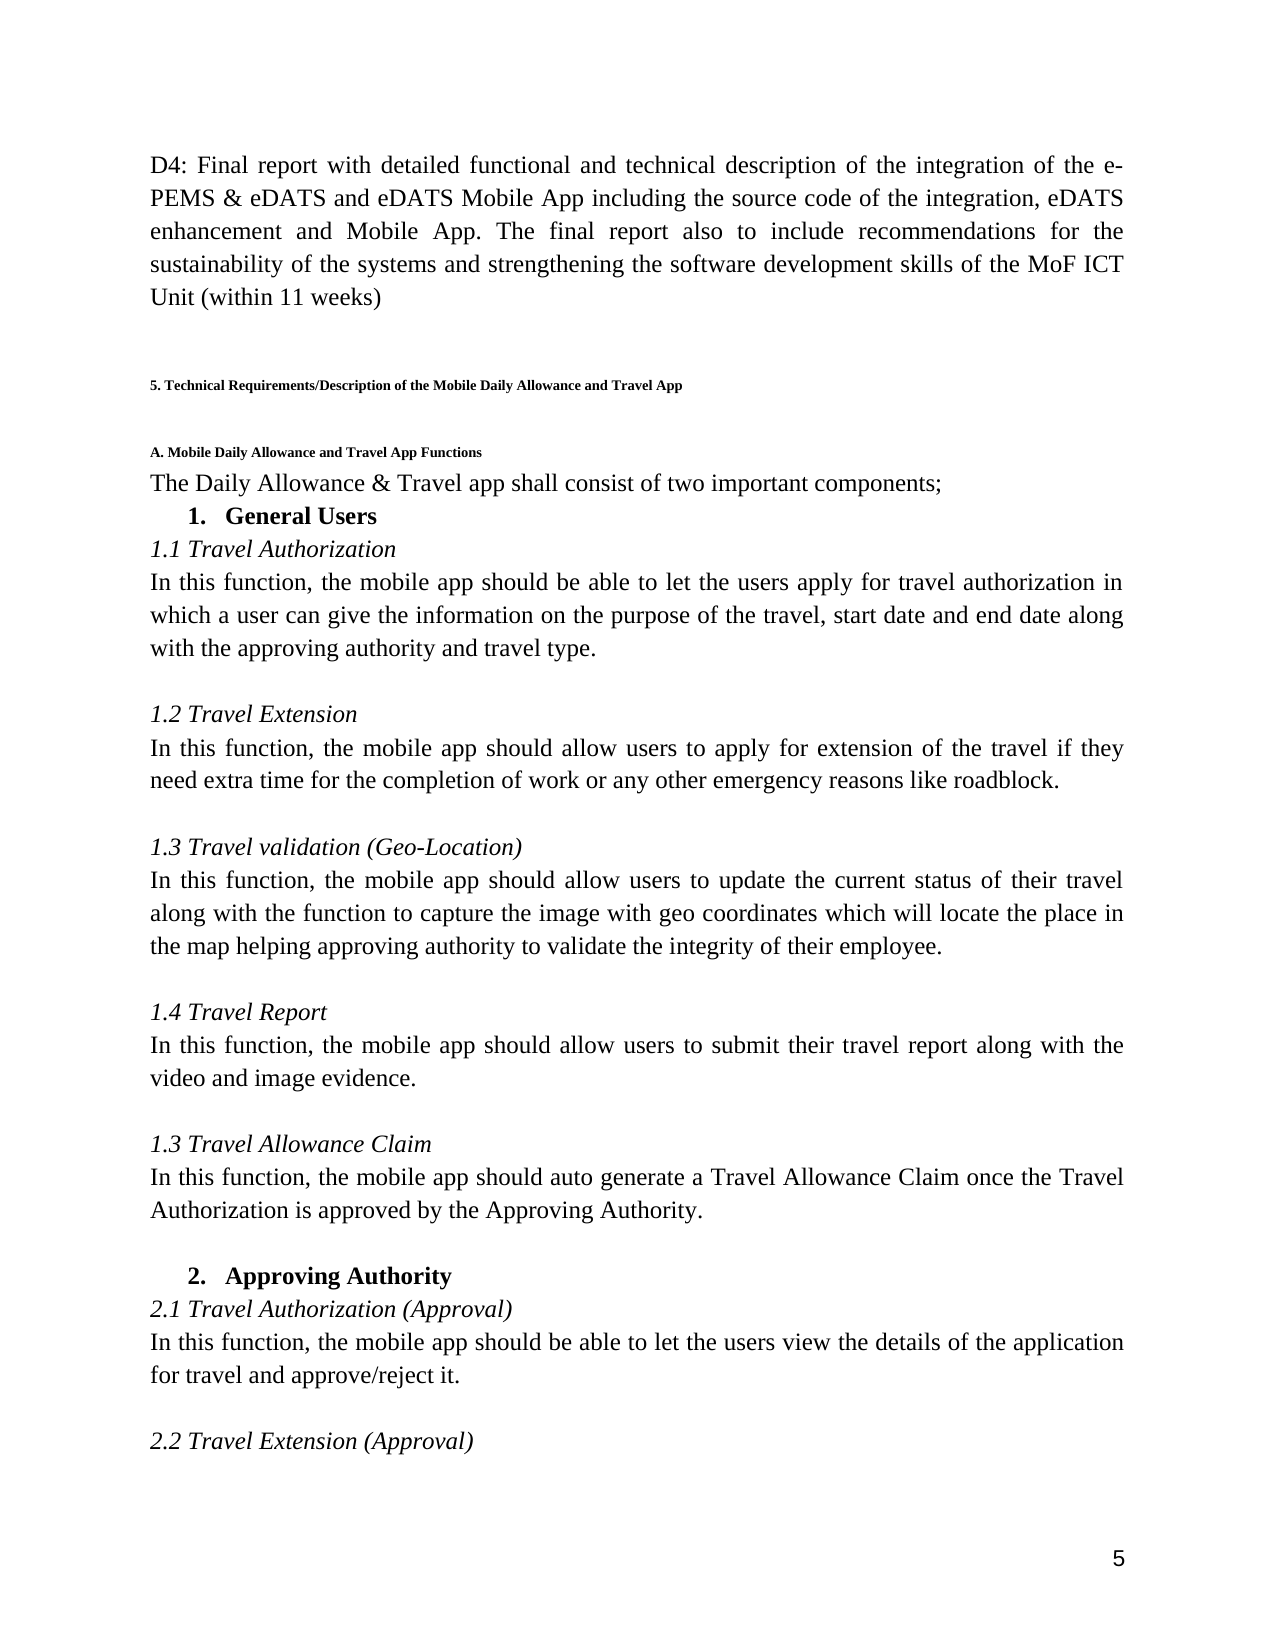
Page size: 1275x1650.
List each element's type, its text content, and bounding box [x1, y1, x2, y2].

list General Users [187, 501, 1125, 530]
text 1.2 Travel Extension [150, 699, 1125, 728]
text 1.3 Travel Allowance Claim [150, 1129, 1125, 1158]
text In this function, the mobile app should allow users to submit their travel report along with the video and image evidence. [150, 1030, 1125, 1092]
text 1.3 Travel validation (Geo-Location) [150, 832, 1125, 860]
list Approving Authority [187, 1261, 1125, 1290]
text 2.1 Travel Authorization (Approval) [150, 1294, 1125, 1323]
text In this function, the mobile app should allow users to update the current status of their travel along with the function to capture the image with geo coordinates which will locate the place in the map helping approving authority to validate the integrity of their employee. [150, 865, 1125, 959]
text The Daily Allowance & Travel app shall consist of two important components; [150, 468, 1125, 497]
text In this function, the mobile app should allow users to apply for extension of the travel if they need extra time for the completion of work or any other emergency reasons like roadblock. [150, 733, 1125, 794]
text 1.4 Travel Report [150, 997, 1125, 1026]
text In this function, the mobile app should be able to let the users view the details of the application for travel and approve/reject it. [150, 1327, 1125, 1389]
subtitle 5. Technical Requirements/Description of the Mobile Daily Allowance and Travel App [150, 365, 1125, 394]
text D4: Final report with detailed functional and technical description of the integration of the e-PEMS & eDATS and eDATS Mobile App including the source code of the integration, eDATS enhancement and Mobile App. The final report also to include recommendations for the sustainability of the systems and strengthening the software development skills of the MoF ICT Unit (within 11 weeks) [150, 150, 1125, 311]
text In this function, the mobile app should auto generate a Travel Allowance Claim once the Travel Authorization is approved by the Approving Authority. [150, 1162, 1125, 1224]
subtitle A. Mobile Daily Allowance and Travel App Functions [150, 431, 1125, 460]
text 1.1 Travel Authorization [150, 534, 1125, 563]
text In this function, the mobile app should be able to let the users apply for travel authorization in which a user can give the information on the purpose of the travel, start date and end date along with the approving authority and travel type. [150, 567, 1125, 662]
text 2.2 Travel Extension (Approval) [150, 1426, 1125, 1455]
